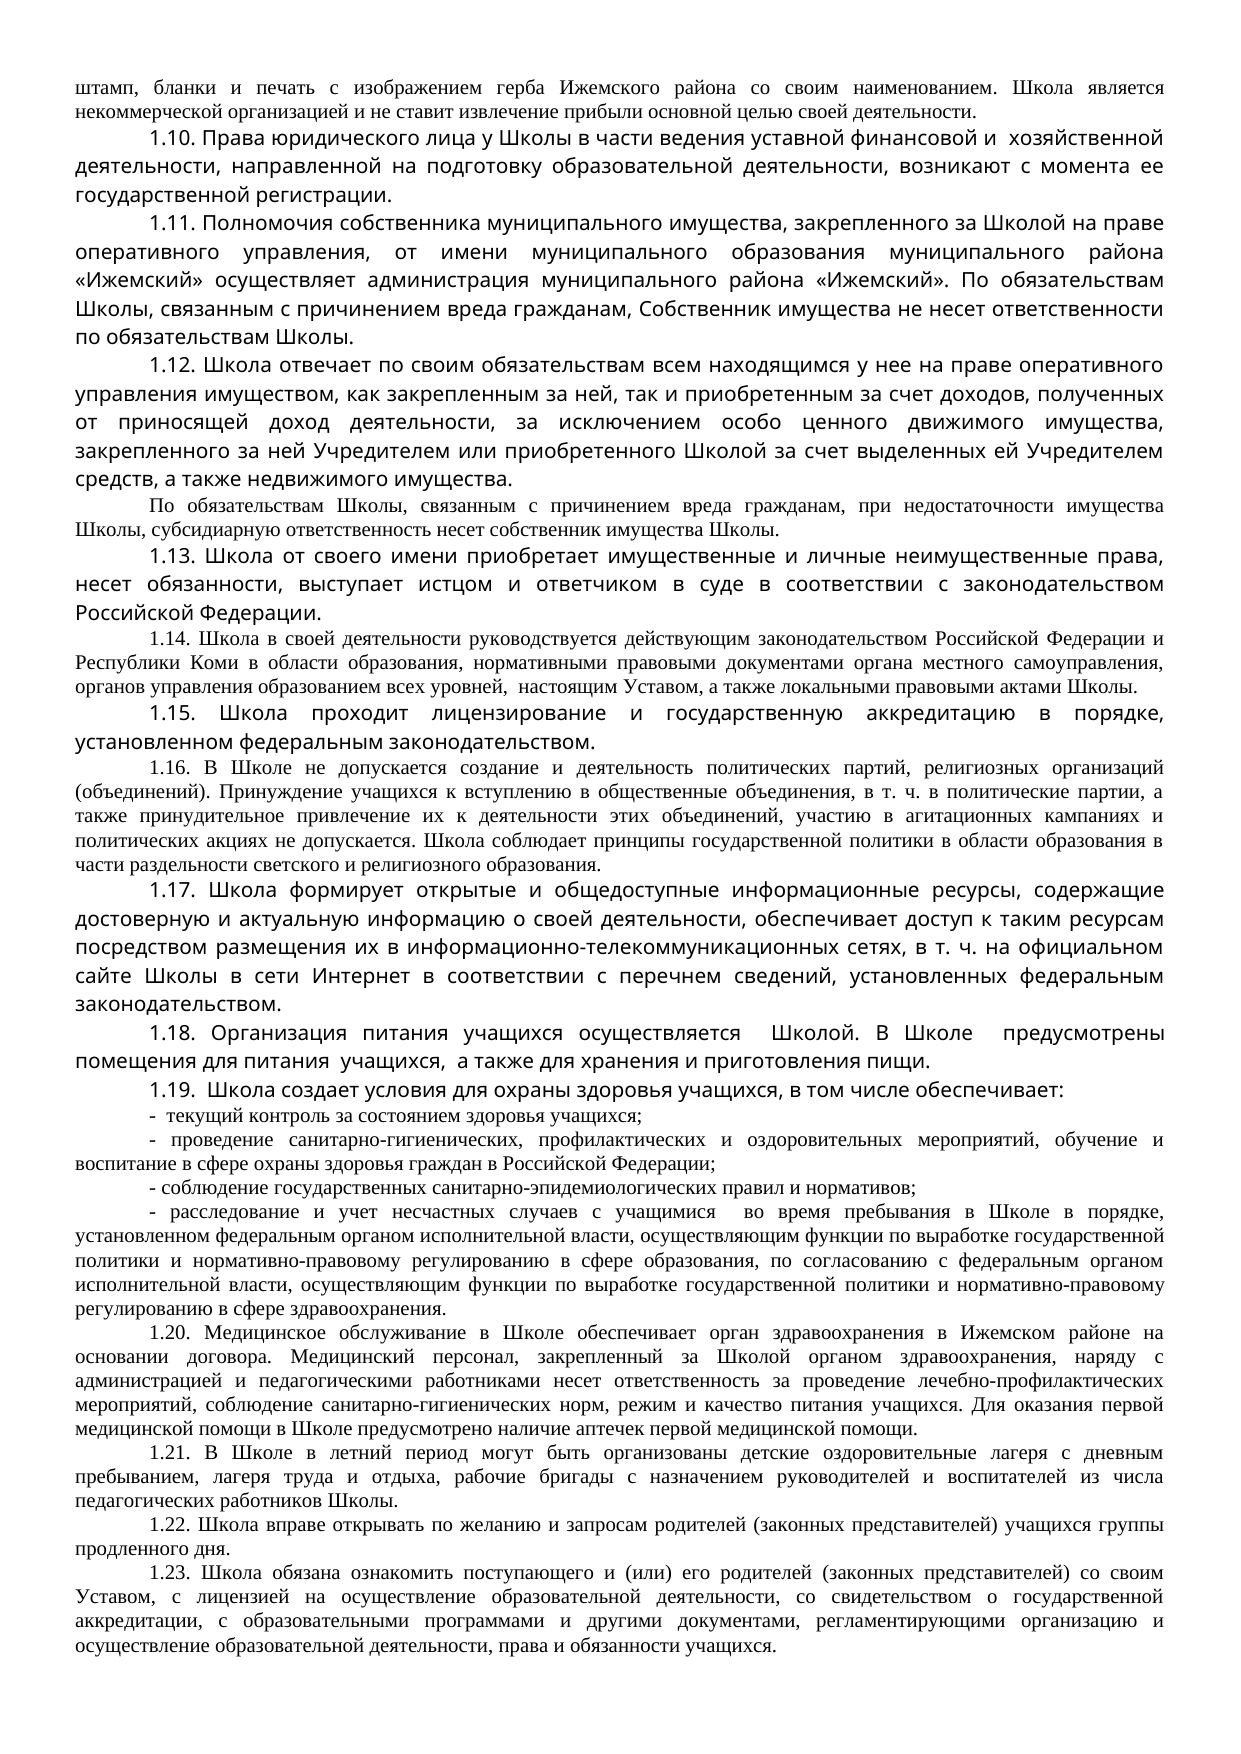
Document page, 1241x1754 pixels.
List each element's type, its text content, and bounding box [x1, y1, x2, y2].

text 1.18. Организация питания учащихся осуществляется Школой. В Школе предусмотрены помещения для питания учащихся, а также для хранения и приготовления пищи. [75, 1018, 1165, 1075]
text 1.15. Школа проходит лицензирование и государственную аккредитацию в порядке, установленном федеральным законодательством. [75, 698, 1165, 755]
text 1.22. Школа вправе открывать по желанию и запросам родителей (законных представителей) учащихся группы продленного дня. [75, 1512, 1165, 1560]
text - проведение санитарно-гигиенических, профилактических и оздоровительных мероприятий, обучение и воспитание в сфере охраны здоровья граждан в Российской Федерации; [75, 1127, 1165, 1175]
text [75, 75, 1165, 123]
text 1.17. Школа формирует открытые и общедоступные информационные ресурсы, содержащие достоверную и актуальную информацию о своей деятельности, обеспечивает доступ к таким ресурсам посредством размещения их в информационно-телекоммуникационных сетях, в т. ч. на официальном сайте Школы в сети Интернет в соответствии с перечнем сведений, установленных федеральным законодательством. [75, 876, 1165, 1018]
text 1.12. Школа отвечает по своим обязательствам всем находящимся у нее на праве оперативного управления имуществом, как закрепленным за ней, так и приобретенным за счет доходов, полученных от приносящей доход деятельности, за исключением особо ценного движимого имущества, закрепленного за ней Учредителем или приобретенного Школой за счет выделенных ей Учредителем средств, а также недвижимого имущества. [75, 351, 1165, 493]
text По обязательствам Школы, связанным с причинением вреда гражданам, при недостаточности имущества Школы, субсидиарную ответственность несет собственник имущества Школы. [75, 493, 1165, 541]
text 1.10. Права юридического лица у Школы в части ведения уставной финансовой и хозяйственной деятельности, направленной на подготовку образовательной деятельности, возникают с момента ее государственной регистрации. [75, 123, 1165, 208]
text - текущий контроль за состоянием здоровья учащихся; [75, 1103, 1165, 1127]
text 1.20. Медицинское обслуживание в Школе обеспечивает орган здравоохранения в Ижемском районе на основании договора. Медицинский персонал, закрепленный за Школой органом здравоохранения, наряду с администрацией и педагогическими работниками несет ответственность за проведение лечебно-профилактических мероприятий, соблюдение санитарно-гигиенических норм, режим и качество питания учащихся. Для оказания первой медицинской помощи в Школе предусмотрено наличие аптечек первой медицинской помощи. [75, 1320, 1165, 1440]
text 1.21. В Школе в летний период могут быть организованы детские оздоровительные лагеря с дневным пребыванием, лагеря труда и отдыха, рабочие бригады с назначением руководителей и воспитателей из числа педагогических работников Школы. [75, 1440, 1165, 1512]
text 1.19. Школа создает условия для охраны здоровья учащихся, в том числе обеспечивает: [75, 1075, 1165, 1103]
text - расследование и учет несчастных случаев с учащимися во время пребывания в Школе в порядке, установленном федеральным органом исполнительной власти, осуществляющим функции по выработке государственной политики и нормативно-правовому регулированию в сфере образования, по согласованию с федеральным органом исполнительной власти, осуществляющим функции по выработке государственной политики и нормативно-правовому регулированию в сфере здравоохранения. [75, 1199, 1165, 1320]
text 1.16. В Школе не допускается создание и деятельность политических партий, религиозных организаций (объединений). Принуждение учащихся к вступлению в общественные объединения, в т. ч. в политические партии, а также принудительное привлечение их к деятельности этих объединений, участию в агитационных кампаниях и политических акциях не допускается. Школа соблюдает принципы государственной политики в области образования в части раздельности светского и религиозного образования. [75, 755, 1165, 876]
text 1.11. Полномочия собственника муниципального имущества, закрепленного за Школой на праве оперативного управления, от имени муниципального образования муниципального района «Ижемский» осуществляет администрация муниципального района «Ижемский». По обязательствам Школы, связанным с причинением вреда гражданам, Собственник имущества не несет ответственности по обязательствам Школы. [75, 208, 1165, 351]
text 1.23. Школа обязана ознакомить поступающего и (или) его родителей (законных представителей) со своим Уставом, с лицензией на осуществление образовательной деятельности, со свидетельством о государственной аккредитации, с образовательными программами и другими документами, регламентирующими организацию и осуществление образовательной деятельности, права и обязанности учащихся. [75, 1560, 1165, 1657]
text - соблюдение государственных санитарно-эпидемиологических правил и нормативов; [75, 1175, 1165, 1199]
text 1.14. Школа в своей деятельности руководствуется действующим законодательством Российской Федерации и Республики Коми в области образования, нормативными правовыми документами органа местного самоуправления, органов управления образованием всех уровней, настоящим Уставом, а также локальными правовыми актами Школы. [75, 626, 1165, 698]
text 1.13. Школа от своего имени приобретает имущественные и личные неимущественные права, несет обязанности, выступает истцом и ответчиком в суде в соответствии с законодательством Российской Федерации. [75, 541, 1165, 626]
